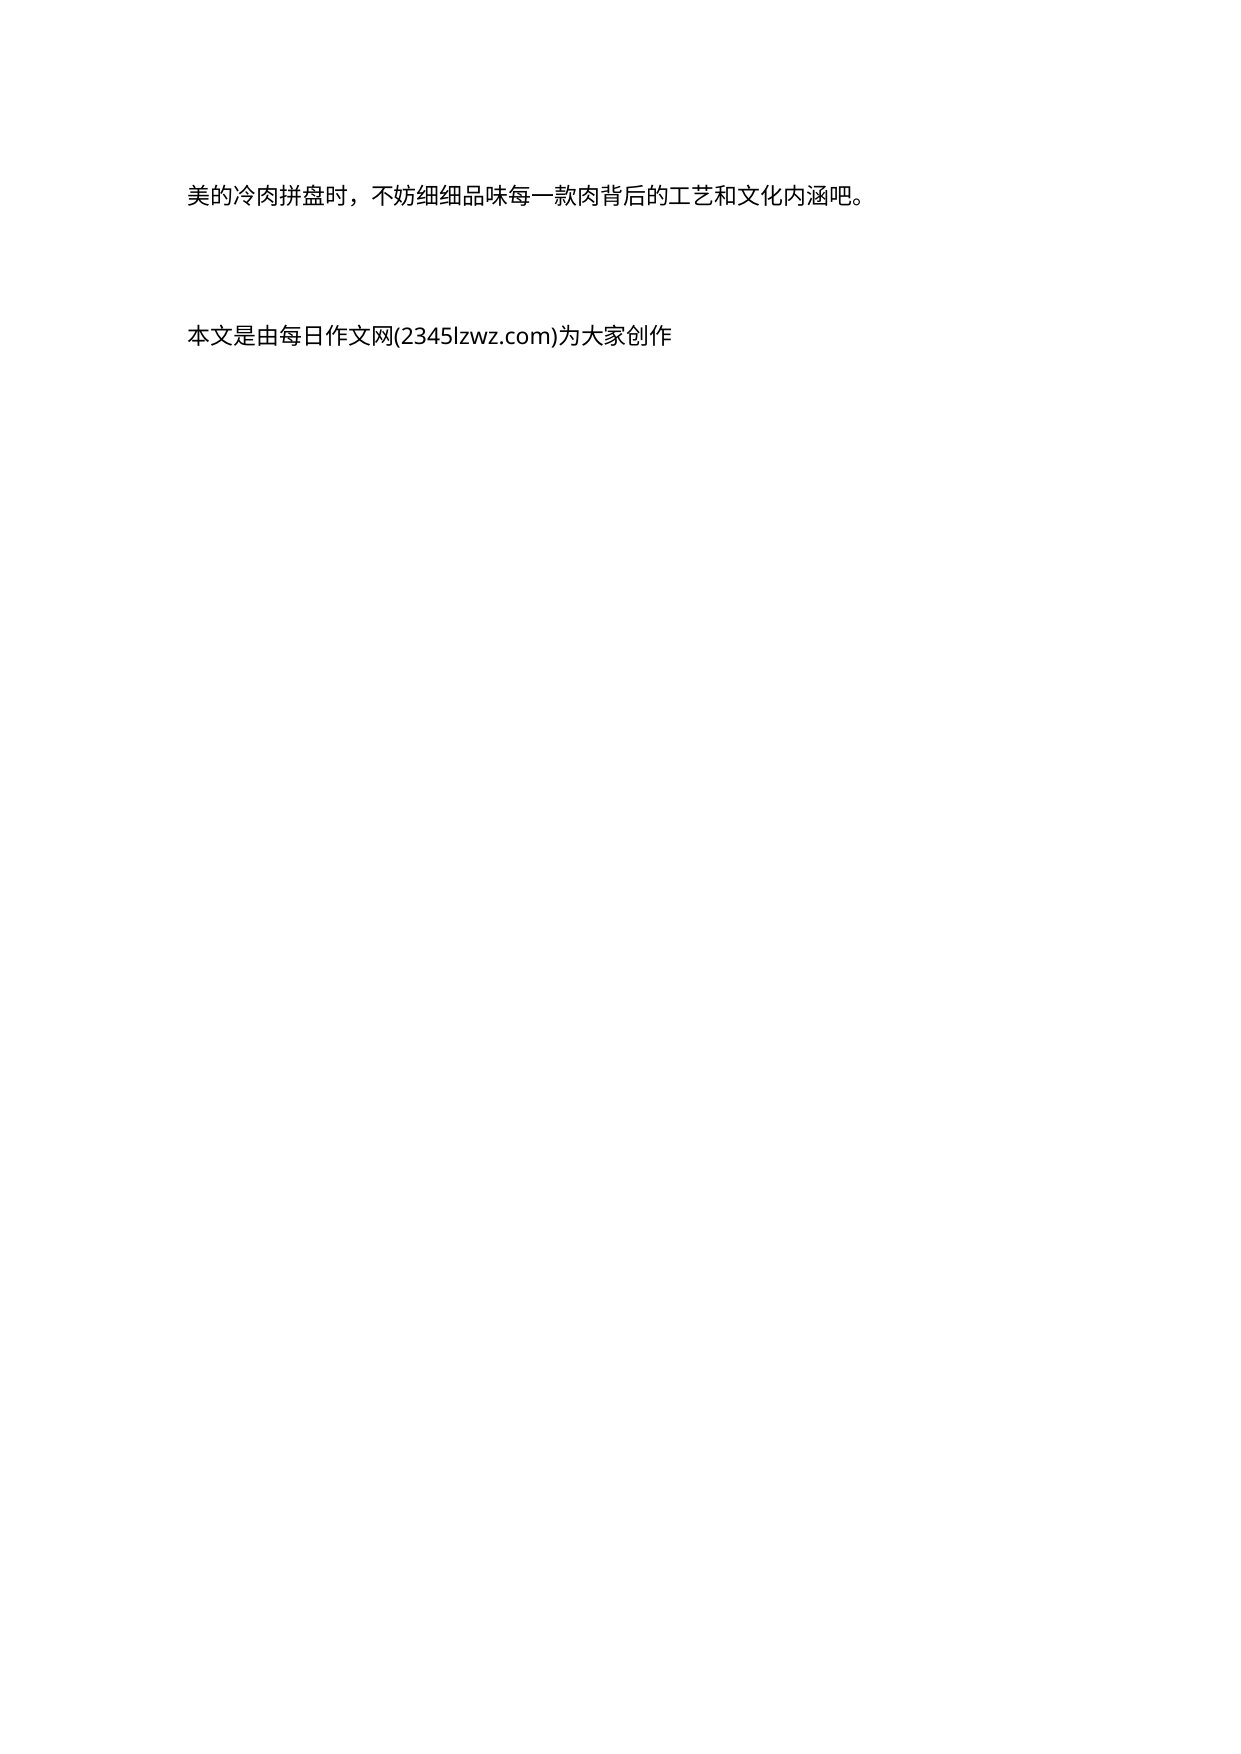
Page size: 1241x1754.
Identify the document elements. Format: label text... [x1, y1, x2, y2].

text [187, 162, 1053, 227]
text 本文是由每日作文网(2345lzwz.com)为大家创作 [187, 302, 1053, 367]
